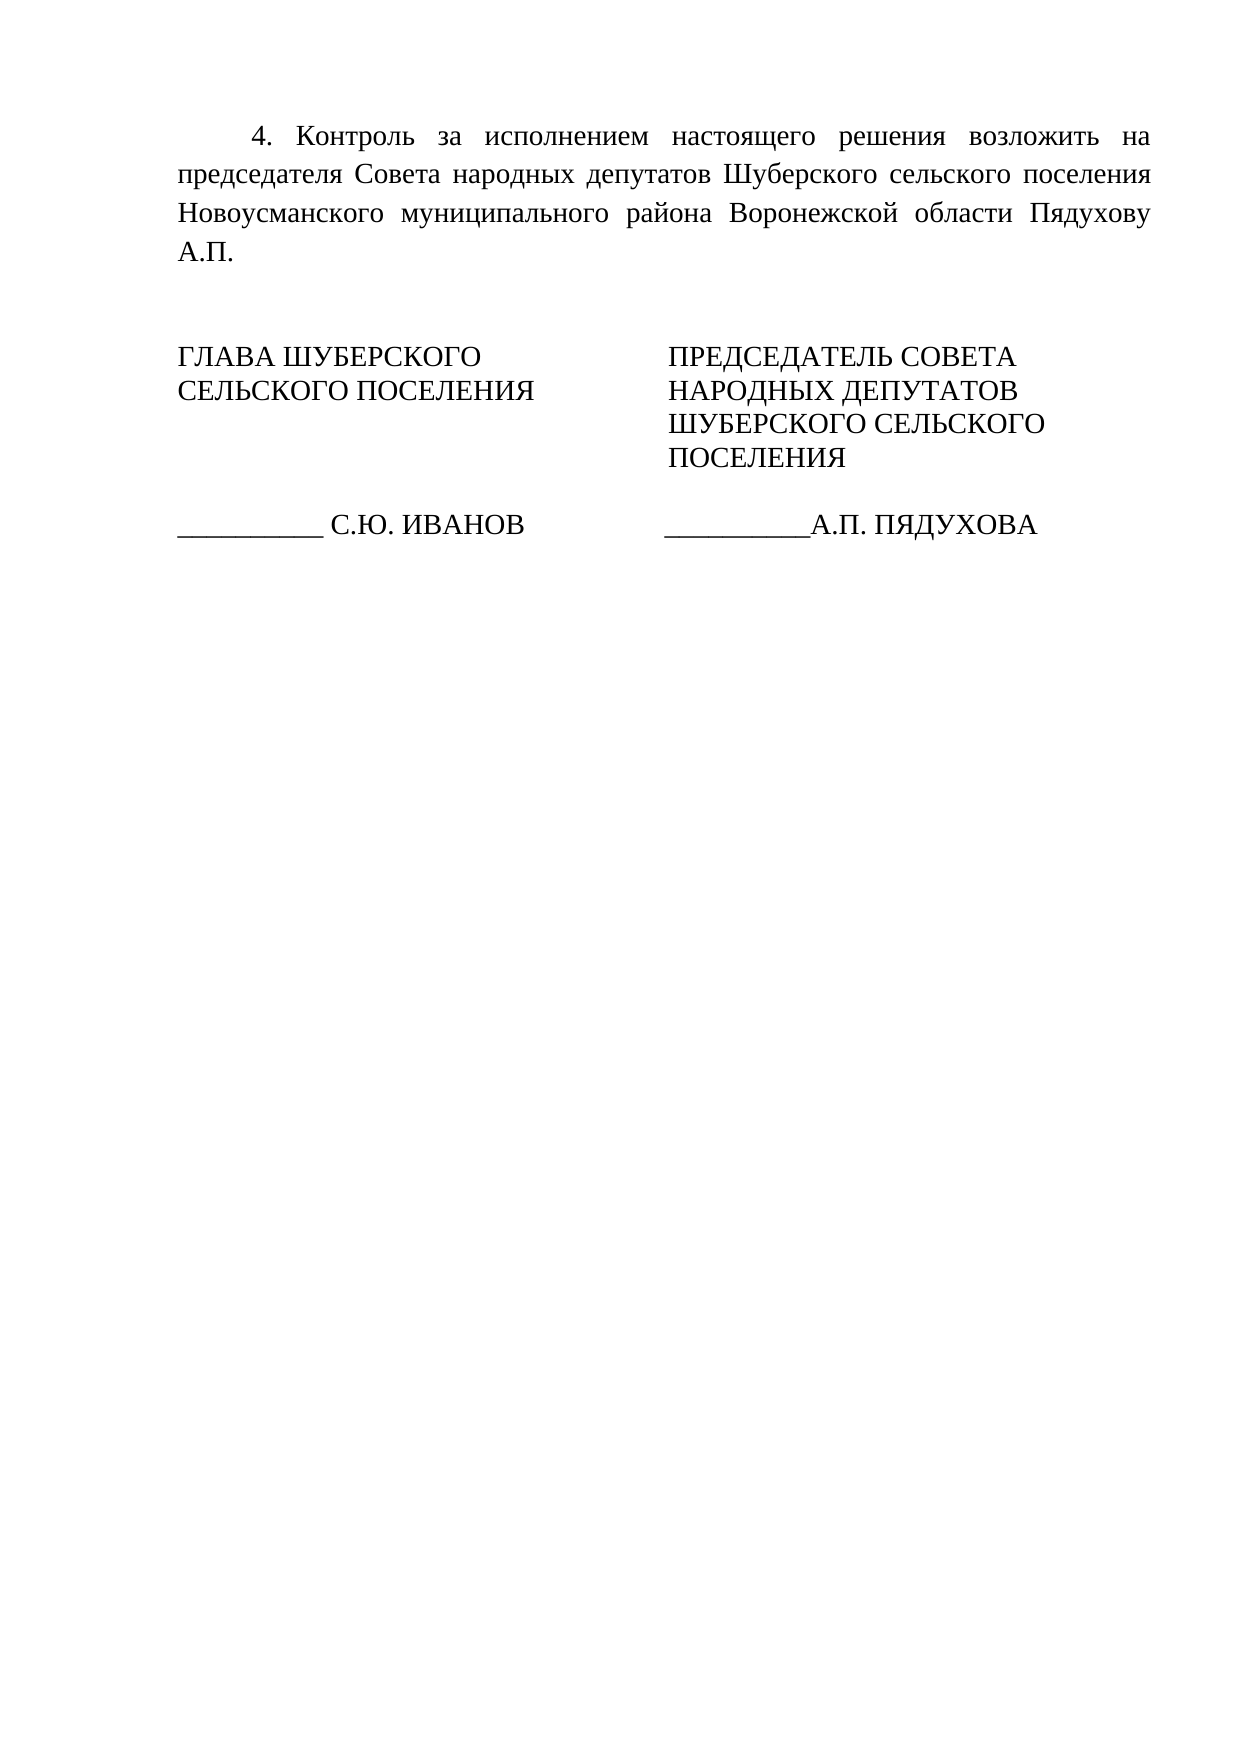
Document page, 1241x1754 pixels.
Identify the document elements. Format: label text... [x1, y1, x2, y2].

table_header ГЛАВА ШУБЕРСКОГО СЕЛЬСКОГО ПОСЕЛЕНИЯ __________ С.Ю. ИВАНОВ [166, 339, 653, 541]
table_header ПРЕДСЕДАТЕЛЬ СОВЕТА НАРОДНЫХ ДЕПУТАТОВ ШУБЕРСКОГО СЕЛЬСКОГО ПОСЕЛЕНИЯ __________А.П. ПЯДУХОВА [653, 339, 1170, 541]
text 4. Контроль за исполнением настоящего решения возложить на председателя Совета народных депутатов Шуберского сельского поселения Новоусманского муниципального района Воронежской области Пядухову А.П. [177, 118, 1152, 267]
